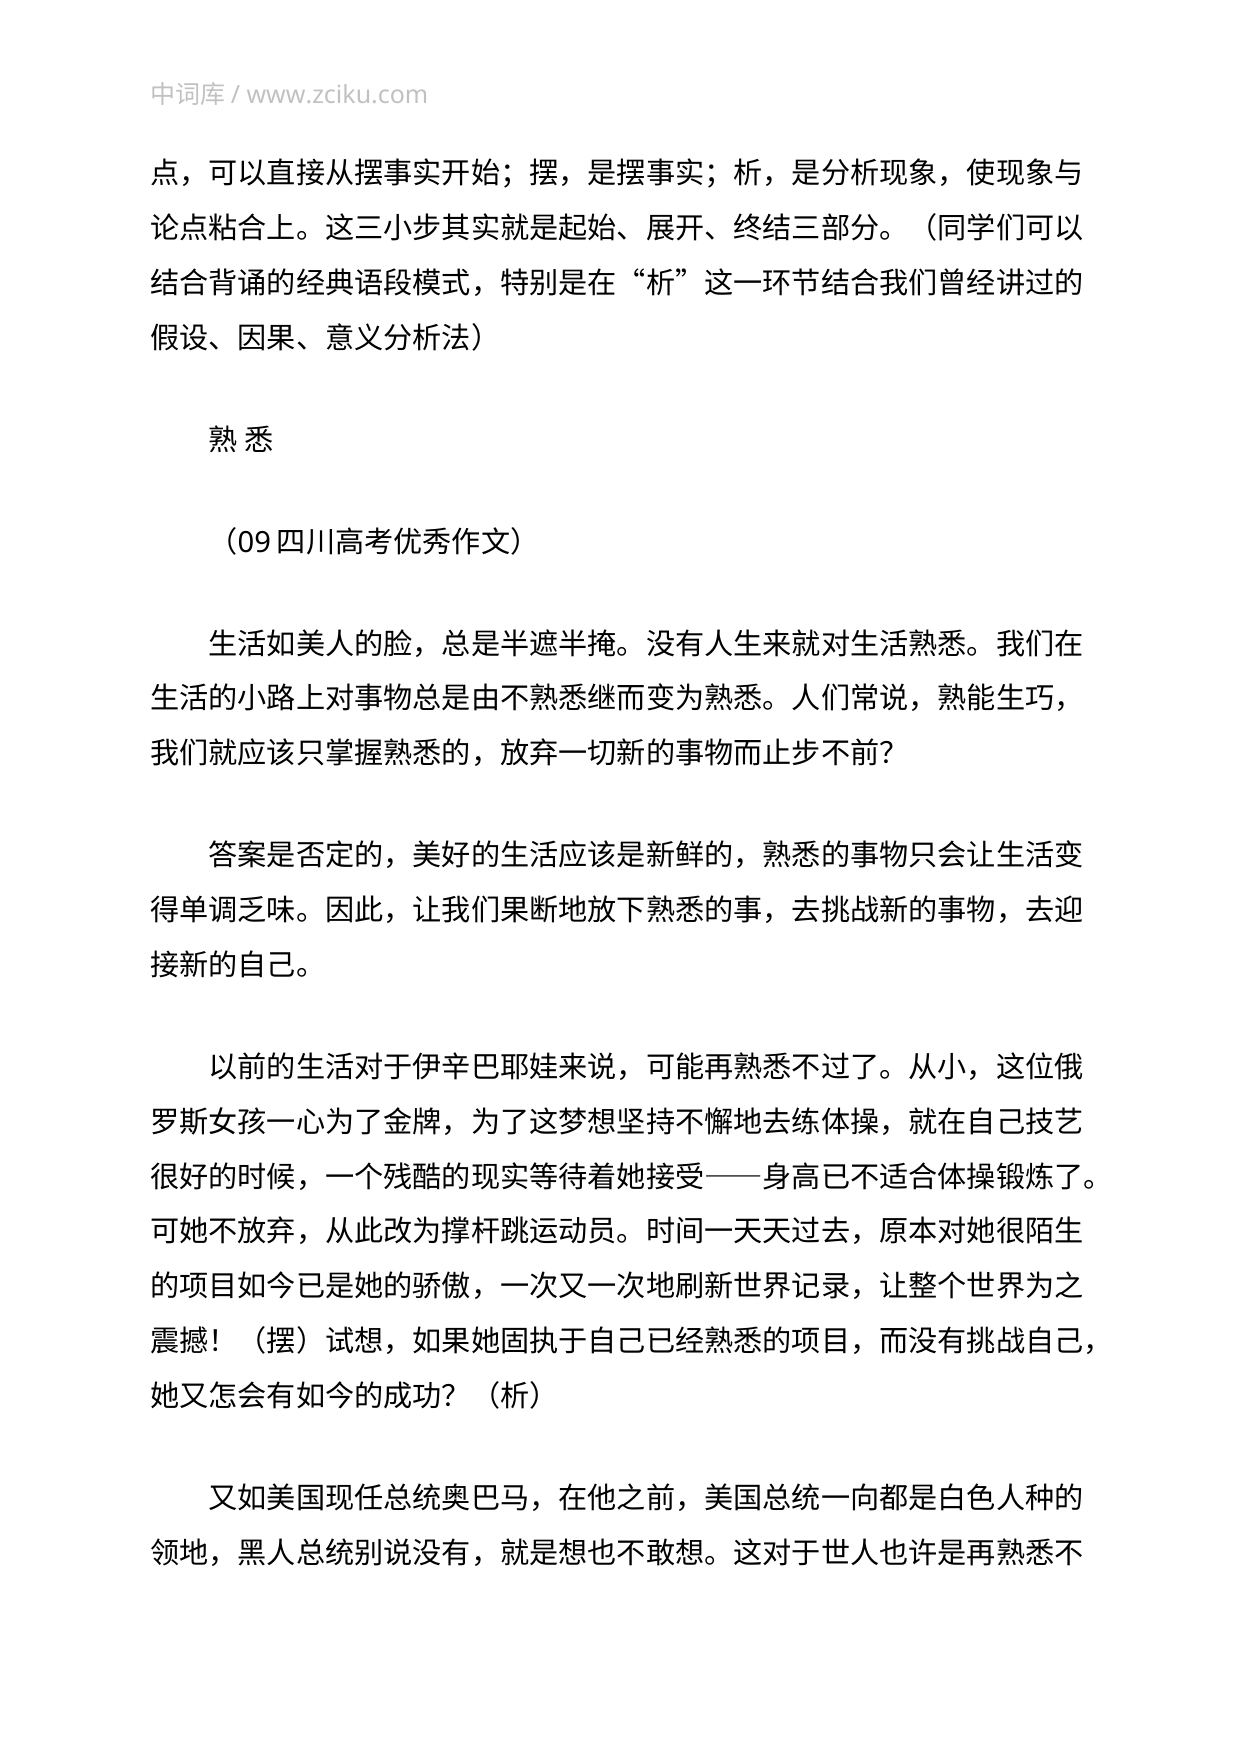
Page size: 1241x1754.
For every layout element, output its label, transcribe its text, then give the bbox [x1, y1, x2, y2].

text 以前的生活对于伊辛巴耶娃来说，可能再熟悉不过了。从小，这位俄罗斯女孩一心为了金牌，为了这梦想坚持不懈地去练体操，就在自己技艺很好的时候，一个残酷的现实等待着她接受——身高已不适合体操锻炼了。可她不放弃，从此改为撑杆跳运动员。时间一天天过去，原本对她很陌生的项目如今已是她的骄傲，一次又一次地刷新世界记录，让整个世界为之震撼！（摆）试想，如果她固执于自己已经熟悉的项目，而没有挑战自己，她又怎会有如今的成功？（析） [150, 1043, 1090, 1415]
text 答案是否定的，美好的生活应该是新鲜的，熟悉的事物只会让生活变得单调乏味。因此，让我们果断地放下熟悉的事，去挑战新的事物，去迎接新的自己。 [150, 832, 1090, 984]
text 生活如美人的脸，总是半遮半掩。没有人生来就对生活熟悉。我们在生活的小路上对事物总是由不熟悉继而变为熟悉。人们常说，熟能生巧，我们就应该只掌握熟悉的，放弃一切新的事物而止步不前？ [150, 620, 1090, 772]
text 熟 悉 [150, 416, 1090, 459]
text （09四川高考优秀作文） [150, 518, 1090, 561]
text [150, 150, 1090, 357]
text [150, 1474, 1090, 1572]
